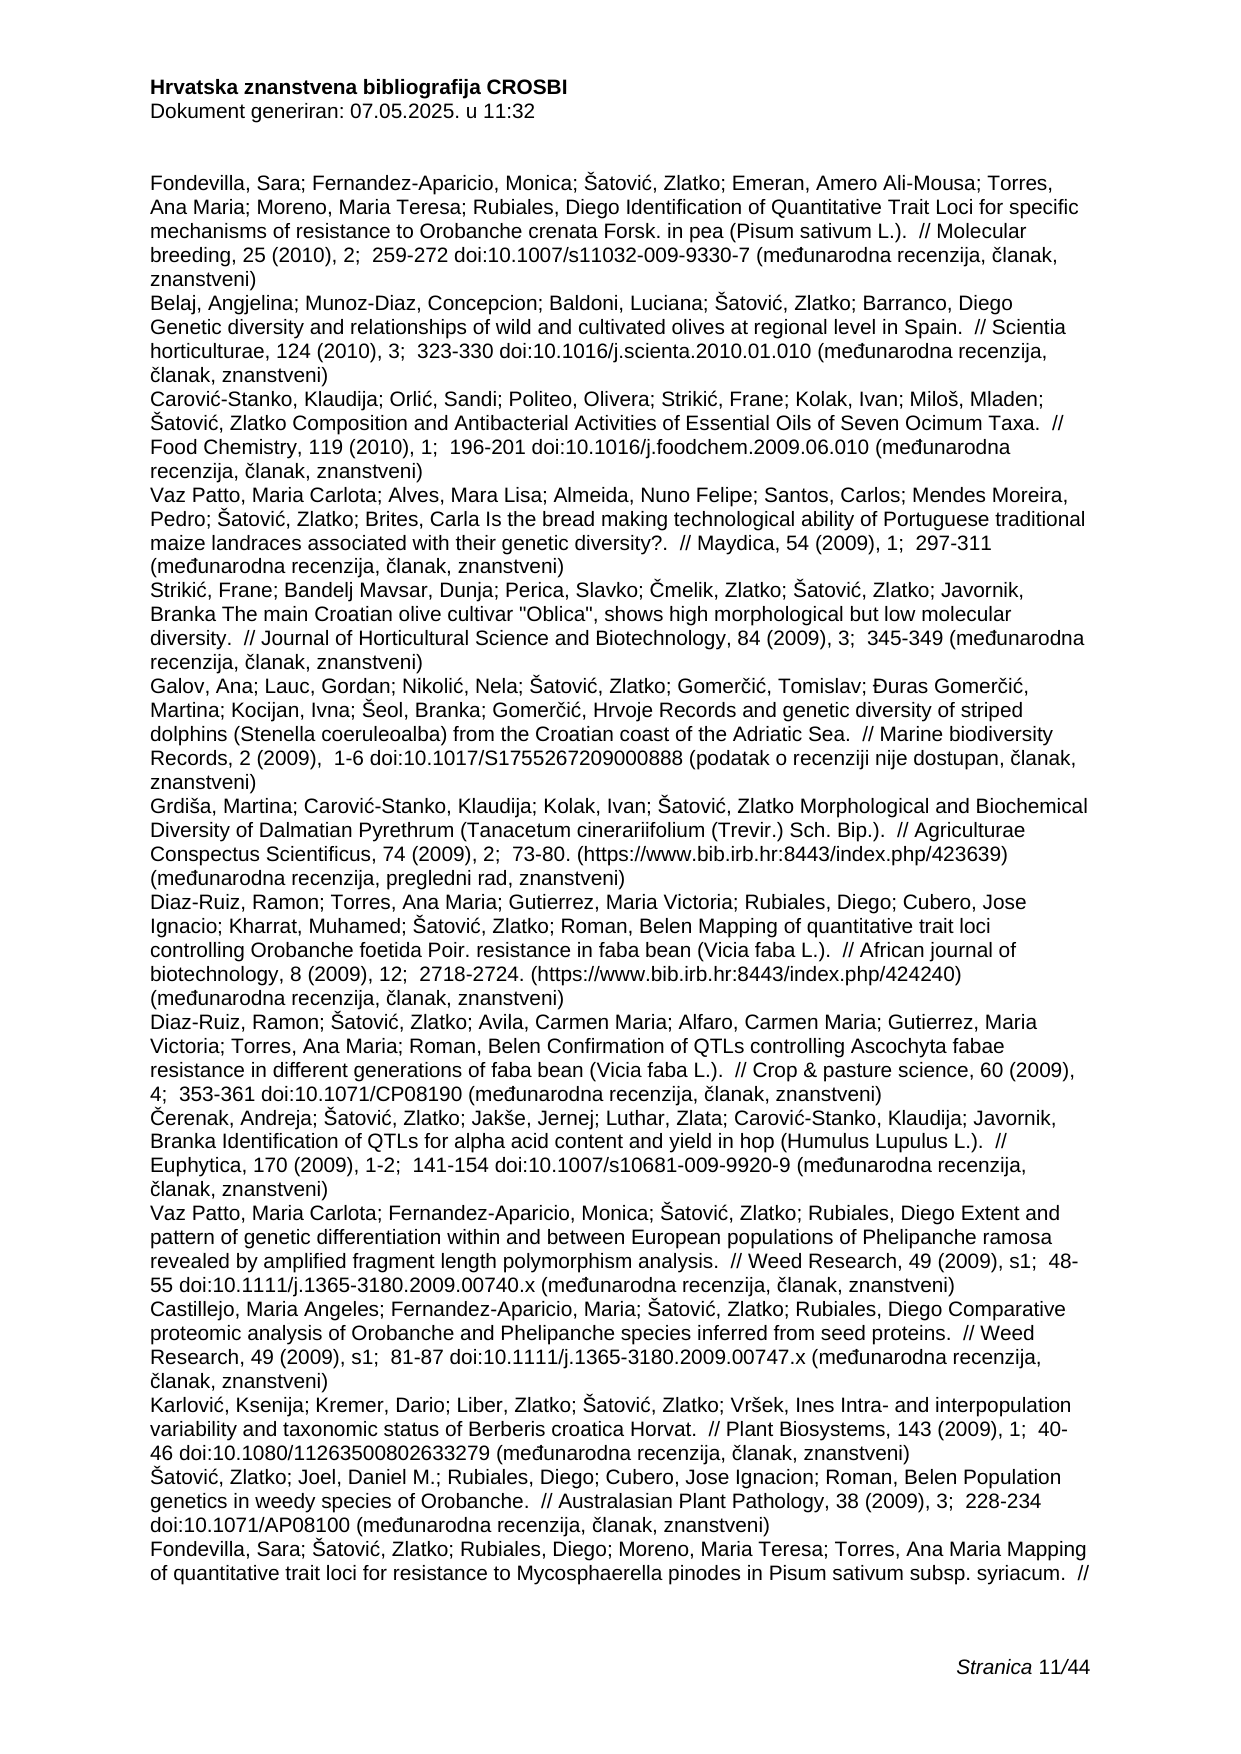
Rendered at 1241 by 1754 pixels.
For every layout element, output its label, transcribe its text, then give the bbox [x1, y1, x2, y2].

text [150, 1537, 1090, 1584]
text Strikić, Frane; Bandelj Mavsar, Dunja; Perica, Slavko; Čmelik, Zlatko; Šatović, Zlatko; Javornik, Branka [150, 578, 1090, 674]
text Vaz Patto, Maria Carlota; Fernandez-Aparicio, Monica; Šatović, Zlatko; Rubiales, Diego [150, 1201, 1090, 1297]
text Čerenak, Andreja; Šatović, Zlatko; Jakše, Jernej; Luthar, Zlata; Carović-Stanko, Klaudija; Javornik, Branka [150, 1105, 1090, 1201]
text Diaz-Ruiz, Ramon; Šatović, Zlatko; Avila, Carmen Maria; Alfaro, Carmen Maria; Gutierrez, Maria Victoria; Torres, Ana Maria; Roman, Belen [150, 1009, 1090, 1105]
text Belaj, Angjelina; Munoz-Diaz, Concepcion; Baldoni, Luciana; Šatović, Zlatko; Barranco, Diego [150, 291, 1090, 387]
text Carović-Stanko, Klaudija; Orlić, Sandi; Politeo, Olivera; Strikić, Frane; Kolak, Ivan; Miloš, Mladen; Šatović, Zlatko [150, 387, 1090, 482]
text Castillejo, Maria Angeles; Fernandez-Aparicio, Maria; Šatović, Zlatko; Rubiales, Diego [150, 1297, 1090, 1393]
text Fondevilla, Sara; Fernandez-Aparicio, Monica; Šatović, Zlatko; Emeran, Amero Ali-Mousa; Torres, Ana Maria; Moreno, Maria Teresa; Rubiales, Diego [150, 171, 1090, 291]
text Grdiša, Martina; Carović-Stanko, Klaudija; Kolak, Ivan; Šatović, Zlatko [150, 794, 1090, 890]
text Diaz-Ruiz, Ramon; Torres, Ana Maria; Gutierrez, Maria Victoria; Rubiales, Diego; Cubero, Jose Ignacio; Kharrat, Muhamed; Šatović, Zlatko; Roman, Belen [150, 890, 1090, 1009]
text Šatović, Zlatko; Joel, Daniel M.; Rubiales, Diego; Cubero, Jose Ignacion; Roman, Belen [150, 1465, 1090, 1537]
text Galov, Ana; Lauc, Gordan; Nikolić, Nela; Šatović, Zlatko; Gomerčić, Tomislav; Đuras Gomerčić, Martina; Kocijan, Ivna; Šeol, Branka; Gomerčić, Hrvoje [150, 674, 1090, 794]
text Vaz Patto, Maria Carlota; Alves, Mara Lisa; Almeida, Nuno Felipe; Santos, Carlos; Mendes Moreira, Pedro; Šatović, Zlatko; Brites, Carla [150, 482, 1090, 578]
text Karlović, Ksenija; Kremer, Dario; Liber, Zlatko; Šatović, Zlatko; Vršek, Ines [150, 1393, 1090, 1465]
